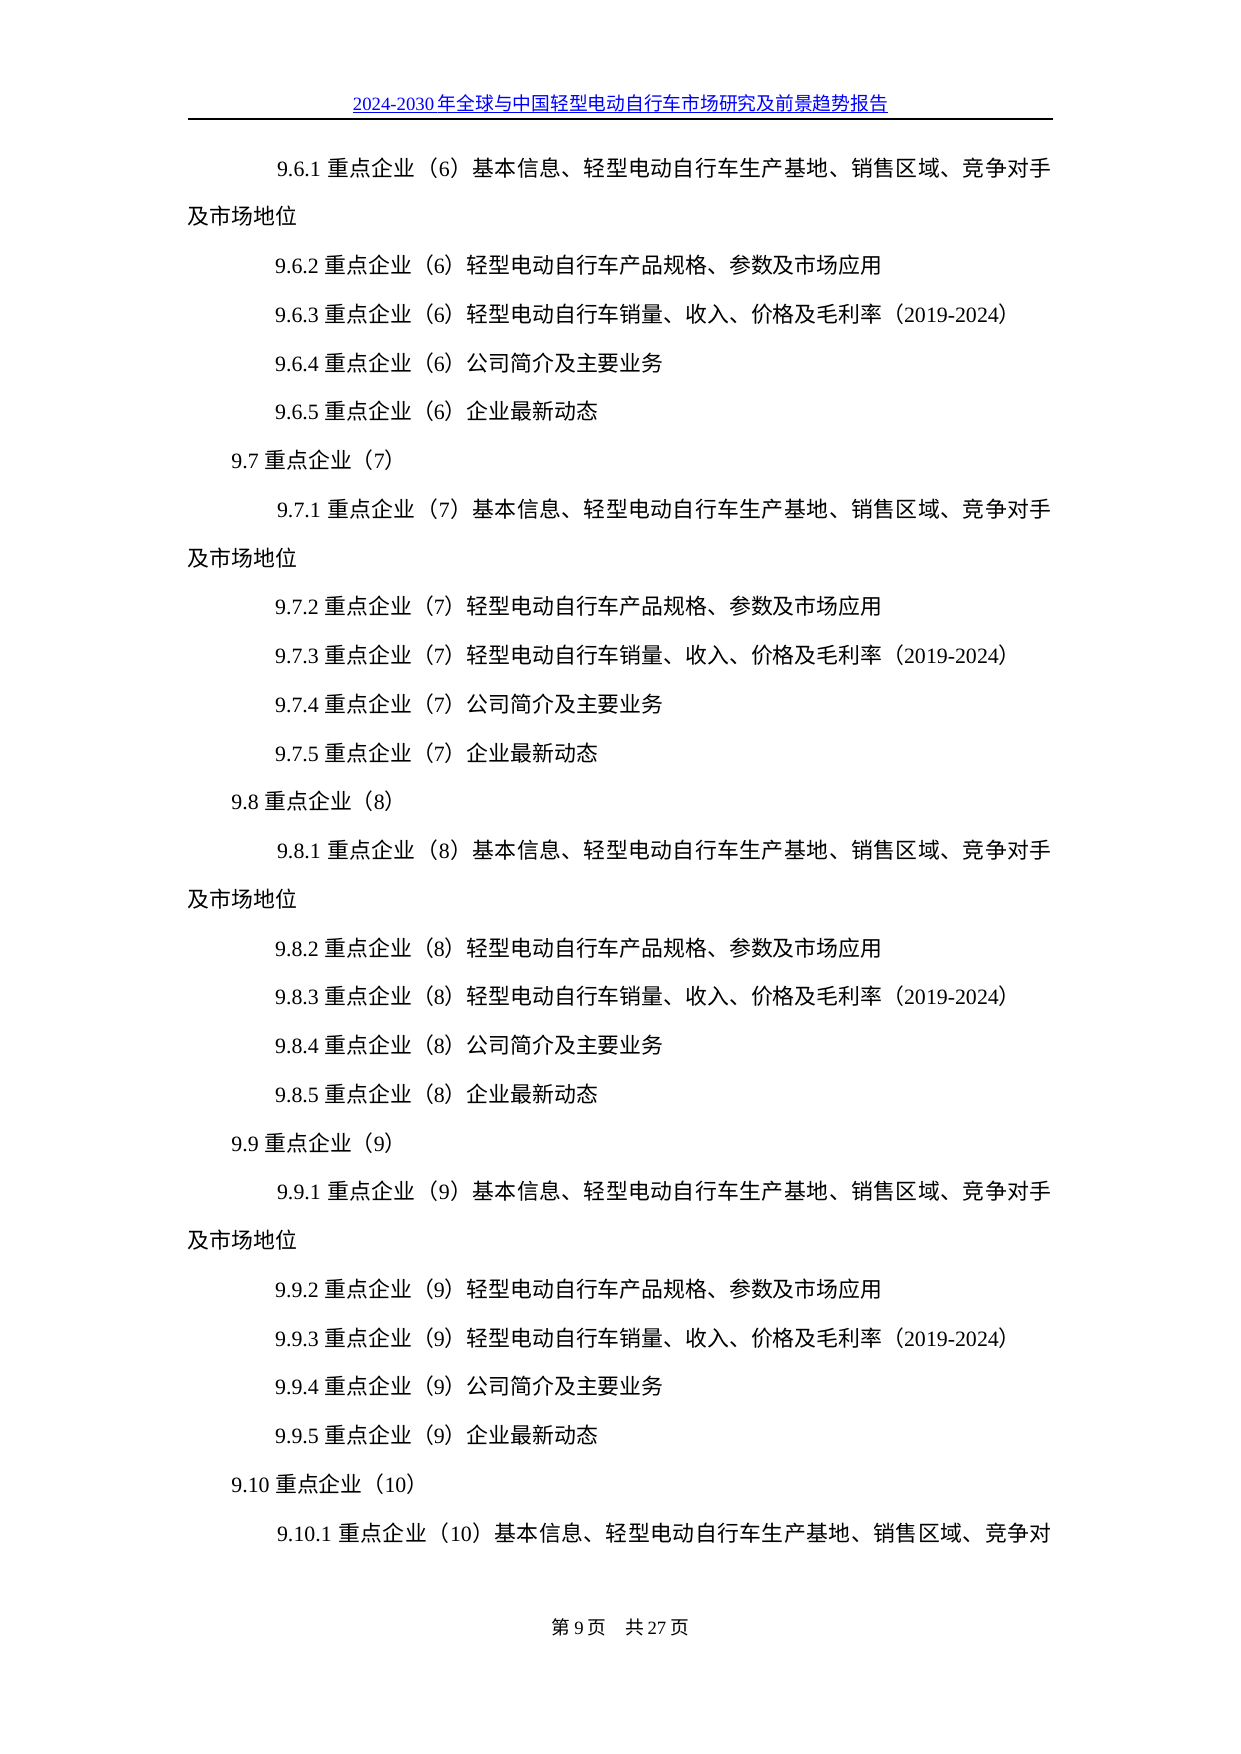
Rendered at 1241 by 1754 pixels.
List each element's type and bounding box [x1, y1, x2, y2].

text [187, 150, 1053, 1548]
